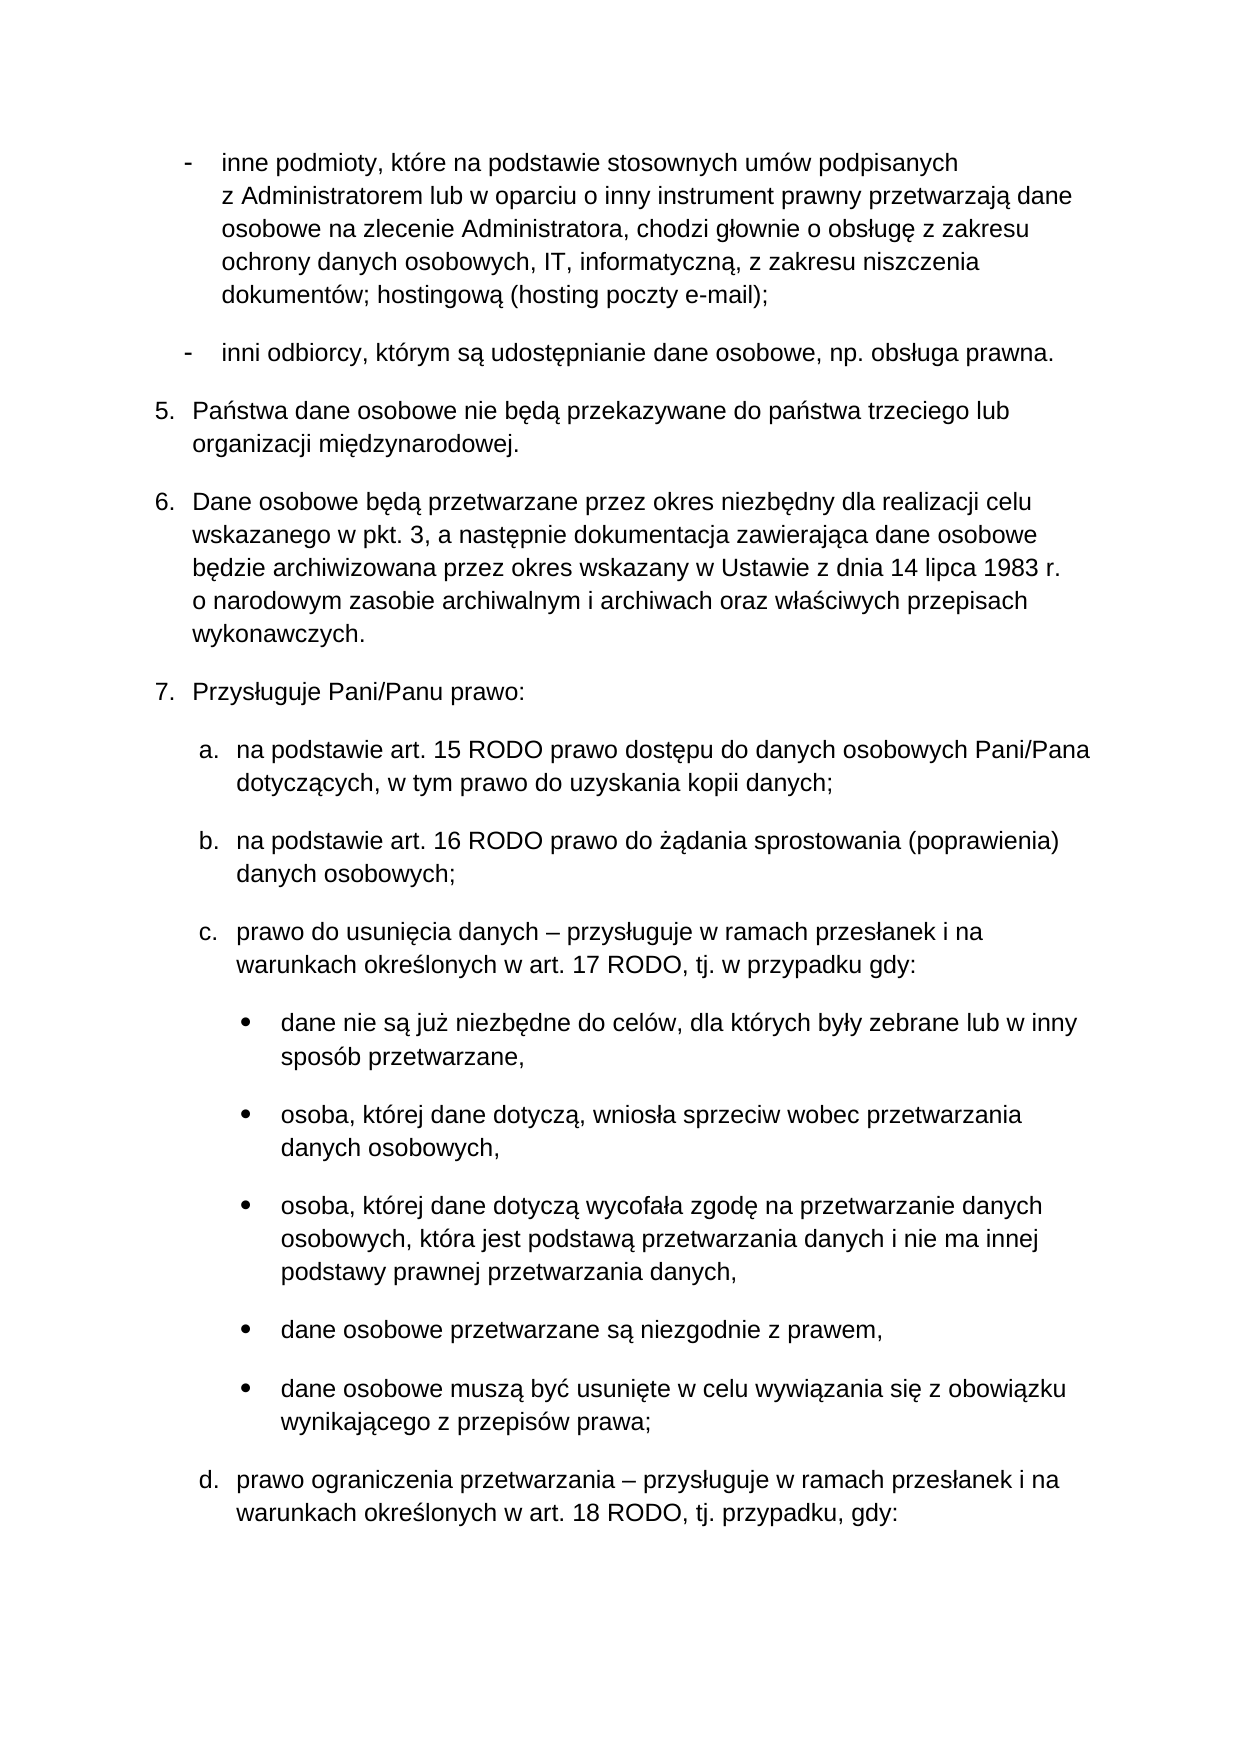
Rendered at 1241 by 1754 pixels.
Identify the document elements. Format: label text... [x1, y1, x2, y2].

list na podstawie art. 15 RODO prawo dostępu do danych osobowych Pani/Pana dotyczących, w tym prawo do uzyskania kopii danych; [199, 735, 1093, 797]
list dane osobowe muszą być usunięte w celu wywiązania się z obowiązku wynikającego z przepisów prawa; [241, 1374, 1093, 1436]
list inne podmioty, które na podstawie stosownych umów podpisanych z Administratorem lub w oparciu o inny instrument prawny przetwarzają dane osobowe na zlecenie Administratora, chodzi głownie o obsługę z zakresu ochrony danych osobowych, IT, informatyczną, z zakresu niszczenia dokumentów; hostingową (hosting poczty e-mail); [184, 148, 1093, 308]
list Dane osobowe będą przetwarzane przez okres niezbędny dla realizacji celu wskazanego w pkt. 3, a następnie dokumentacja zawierająca dane osobowe będzie archiwizowana przez okres wskazany w Ustawie z dnia 14 lipca 1983 r. o narodowym zasobie archiwalnym i archiwach oraz właściwych przepisach wykonawczych. [154, 487, 1093, 648]
list osoba, której dane dotyczą wycofała zgodę na przetwarzanie danych osobowych, która jest podstawą przetwarzania danych i nie ma innej podstawy prawnej przetwarzania danych, [241, 1191, 1093, 1286]
list osoba, której dane dotyczą, wniosła sprzeciw wobec przetwarzania danych osobowych, [241, 1099, 1093, 1162]
list dane osobowe przetwarzane są niezgodnie z prawem, [241, 1315, 1093, 1344]
list prawo do usunięcia danych – przysługuje w ramach przesłanek i na warunkach określonych w art. 17 RODO, tj. w przypadku gdy: [199, 917, 1093, 979]
list inni odbiorcy, którym są udostępnianie dane osobowe, np. obsługa prawna. [184, 338, 1093, 367]
list Państwa dane osobowe nie będą przekazywane do państwa trzeciego lub organizacji międzynarodowej. [154, 396, 1093, 458]
list Przysługuje Pani/Panu prawo: [154, 677, 1093, 706]
list dane nie są już niezbędne do celów, dla których były zebrane lub w inny sposób przetwarzane, [241, 1008, 1093, 1070]
list na podstawie art. 16 RODO prawo do żądania sprostowania (poprawienia) danych osobowych; [199, 826, 1093, 888]
list prawo ograniczenia przetwarzania – przysługuje w ramach przesłanek i na warunkach określonych w art. 18 RODO, tj. przypadku, gdy: [199, 1465, 1093, 1527]
